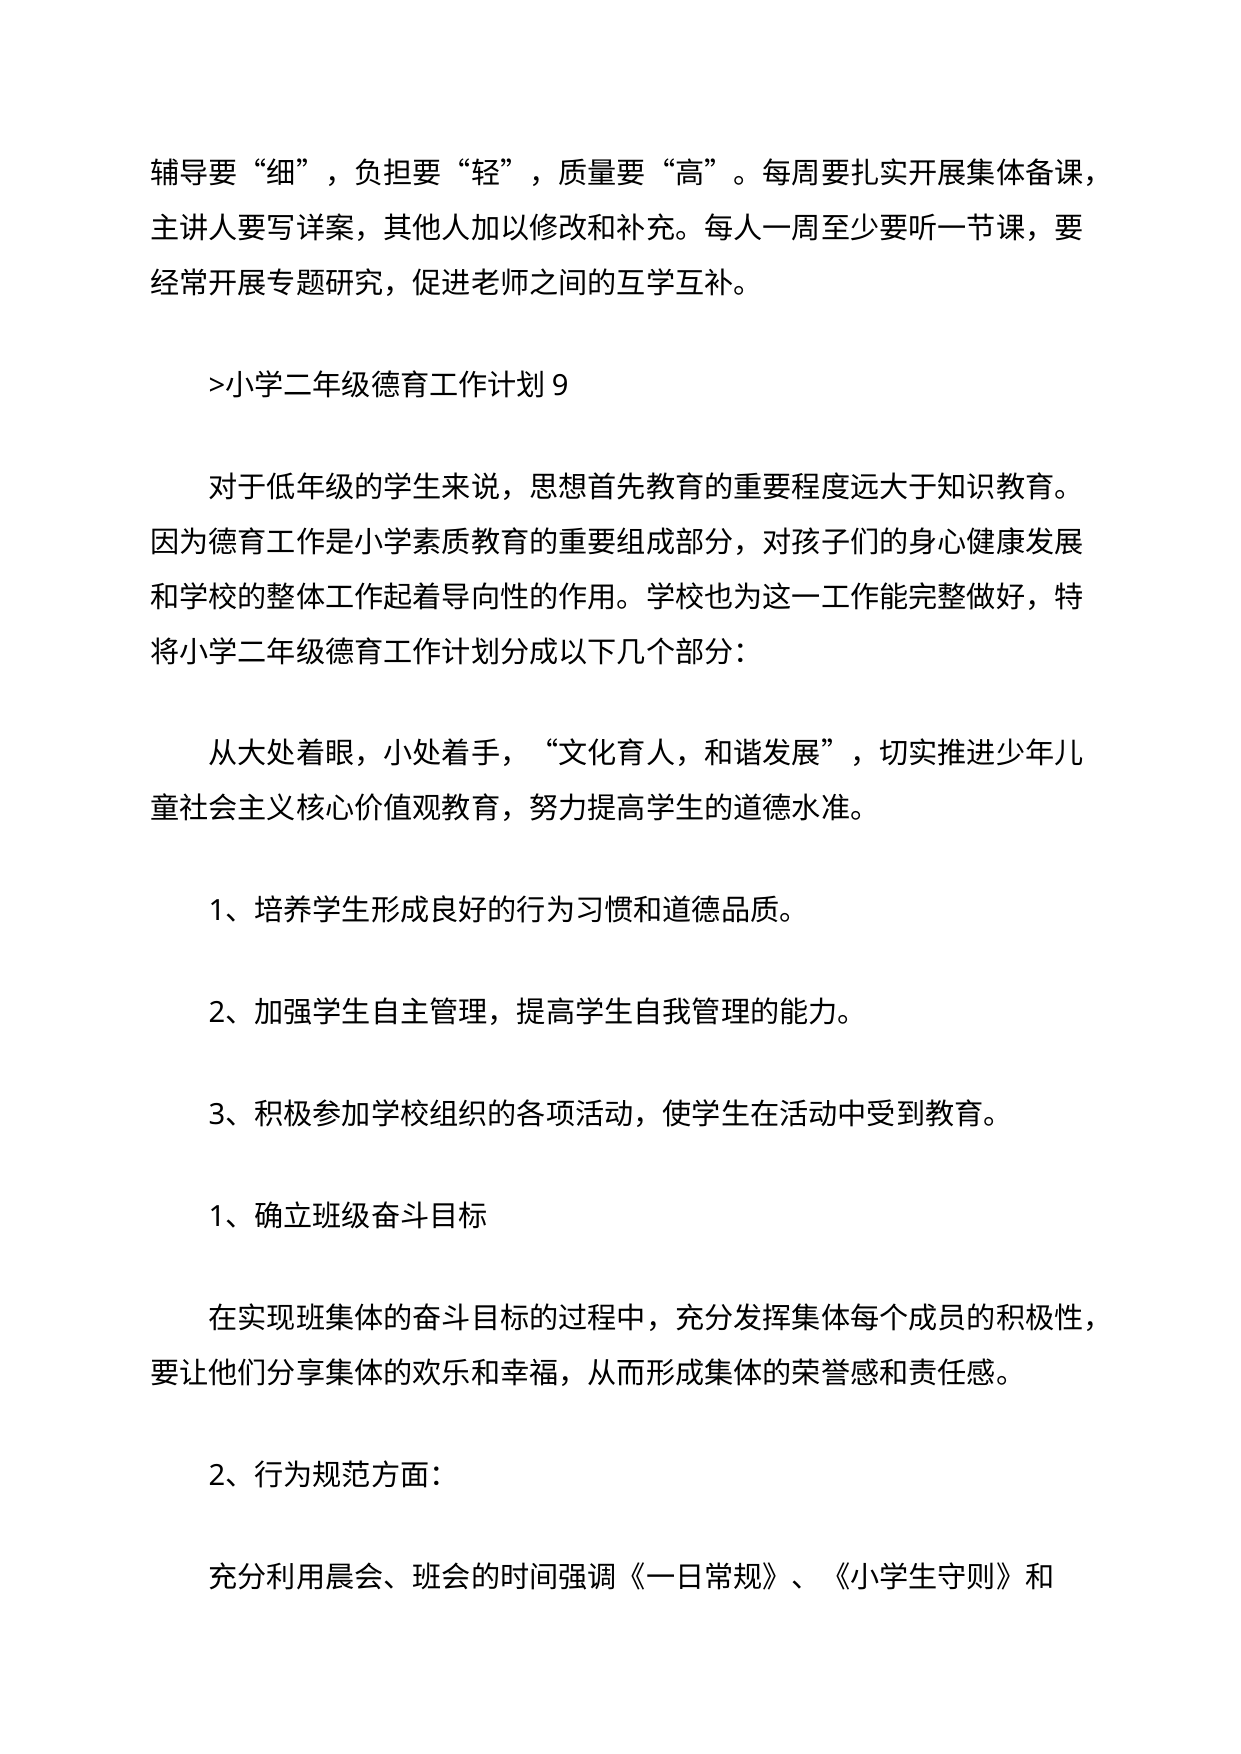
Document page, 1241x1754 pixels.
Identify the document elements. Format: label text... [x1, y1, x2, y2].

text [150, 150, 1090, 302]
text 3、积极参加学校组织的各项活动，使学生在活动中受到教育。 [150, 1091, 1090, 1133]
text >小学二年级德育工作计划9 [150, 362, 1090, 404]
text 1、培养学生形成良好的行为习惯和道德品质。 [150, 887, 1090, 929]
text 对于低年级的学生来说，思想首先教育的重要程度远大于知识教育。因为德育工作是小学素质教育的重要组成部分，对孩子们的身心健康发展和学校的整体工作起着导向性的作用。学校也为这一工作能完整做好，特将小学二年级德育工作计划分成以下几个部分： [150, 463, 1090, 671]
text 1、确立班级奋斗目标 [150, 1193, 1090, 1235]
text 从大处着眼，小处着手，“文化育人，和谐发展”，切实推进少年儿童社会主义核心价值观教育，努力提高学生的道德水准。 [150, 730, 1090, 827]
text 在实现班集体的奋斗目标的过程中，充分发挥集体每个成员的积极性，要让他们分享集体的欢乐和幸福，从而形成集体的荣誉感和责任感。 [150, 1294, 1090, 1392]
text 2、行为规范方面： [150, 1451, 1090, 1494]
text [150, 1553, 1090, 1596]
text 2、加强学生自主管理，提高学生自我管理的能力。 [150, 989, 1090, 1031]
